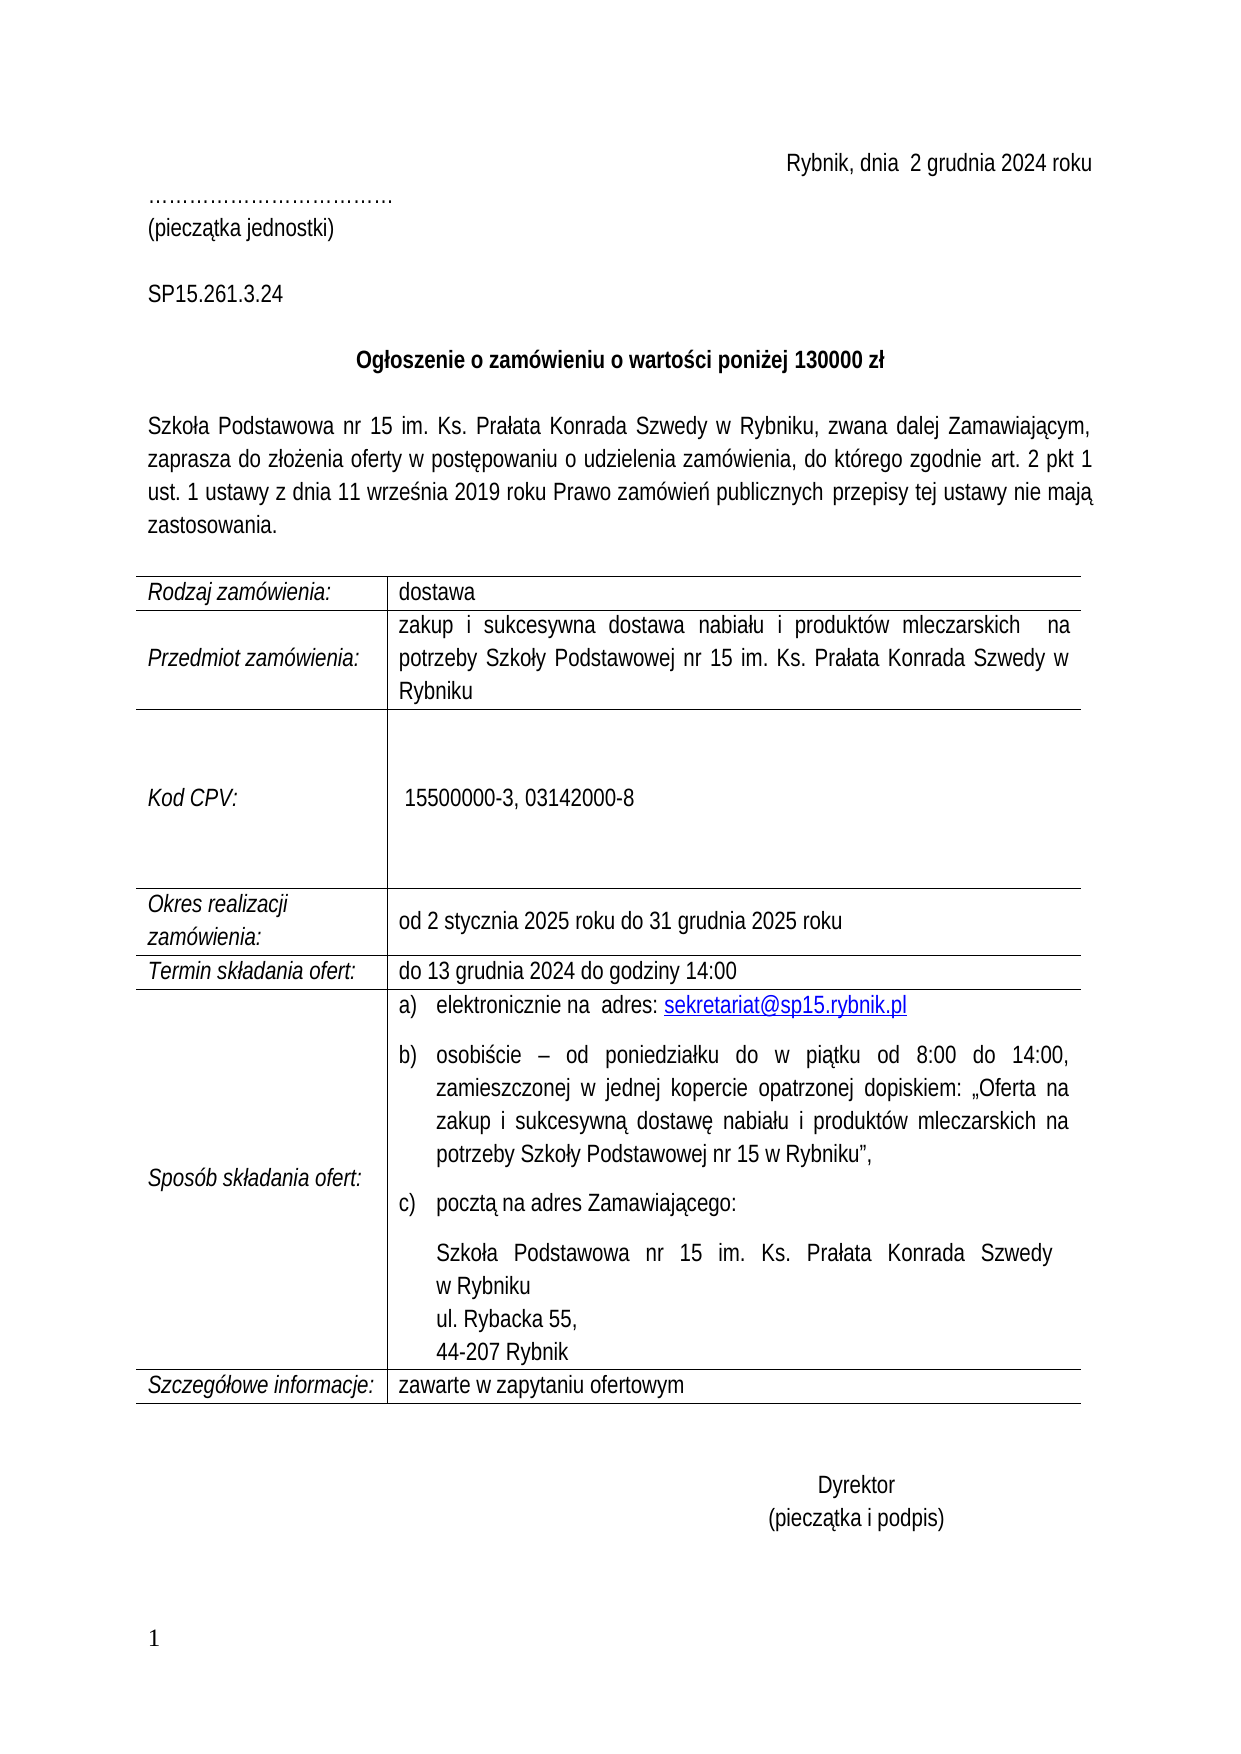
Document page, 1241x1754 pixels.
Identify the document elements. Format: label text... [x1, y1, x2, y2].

text ……………………………… [148, 181, 1093, 209]
text Dyrektor [148, 1470, 1093, 1499]
table_cell Termin składania ofert: [136, 956, 387, 989]
table_header dostawa [388, 577, 1081, 609]
text Ogłoszenie o zamówieniu o wartości poniżej 130000 zł [148, 345, 1093, 374]
text Rybnik, dnia 2 grudnia 2024 roku [148, 148, 1093, 176]
table_cell Kod CPV: [136, 710, 387, 888]
table_header Rodzaj zamówienia: [136, 577, 387, 609]
text SP15.261.3.24 [148, 279, 1093, 308]
table_cell elektronicznie na adres: sekretariat@sp15.rybnik.pl osobiście – od poniedziałku do w piątku od 8:00 do 14:00, zamieszczonej w jednej kopercie opatrzonej dopiskiem: „Oferta na zakup i sukcesywną dostawę nabiału i produktów mleczarskich na potrzeby Szkoły Podstawowej nr 15 w Rybniku”, pocztą na adres Zamawiającego: Szkoła Podstawowa nr 15 im. Ks. Prałata Konrada Szwedy w Rybniku ul. Rybacka 55, 44-207 Rybnik [388, 990, 1081, 1369]
table_cell zakup i sukcesywna dostawa nabiału i produktów mleczarskich na potrzeby Szkoły Podstawowej nr 15 im. Ks. Prałata Konrada Szwedy w Rybniku [388, 611, 1081, 709]
table_cell od 2 stycznia 2025 roku do 31 grudnia 2025 roku [388, 889, 1081, 955]
table_cell Sposób składania ofert: [136, 990, 387, 1369]
table_cell do 13 grudnia 2024 do godziny 14:00 [388, 956, 1081, 989]
table_cell Szczegółowe informacje: [136, 1370, 387, 1403]
table_cell Okres realizacji zamówienia: [136, 889, 387, 955]
text Szkoła Podstawowa nr 15 im. Ks. Prałata Konrada Szwedy w Rybniku, zwana dalej Zamawiającym, zaprasza do złożenia oferty w postępowaniu o udzielenia zamówienia, do którego zgodnie art. 2 pkt 1 ust. 1 ustawy z dnia 11 września 2019 roku Prawo zamówień publicznych przepisy tej ustawy nie mają zastosowania. [148, 411, 1093, 538]
text (pieczątka i podpis) [148, 1503, 1093, 1532]
table_cell 15500000-3, 03142000-8 [388, 710, 1081, 888]
table_cell Przedmiot zamówienia: [136, 611, 387, 709]
text (pieczątka jednostki) [148, 213, 1093, 242]
table_cell zawarte w zapytaniu ofertowym [388, 1370, 1081, 1403]
